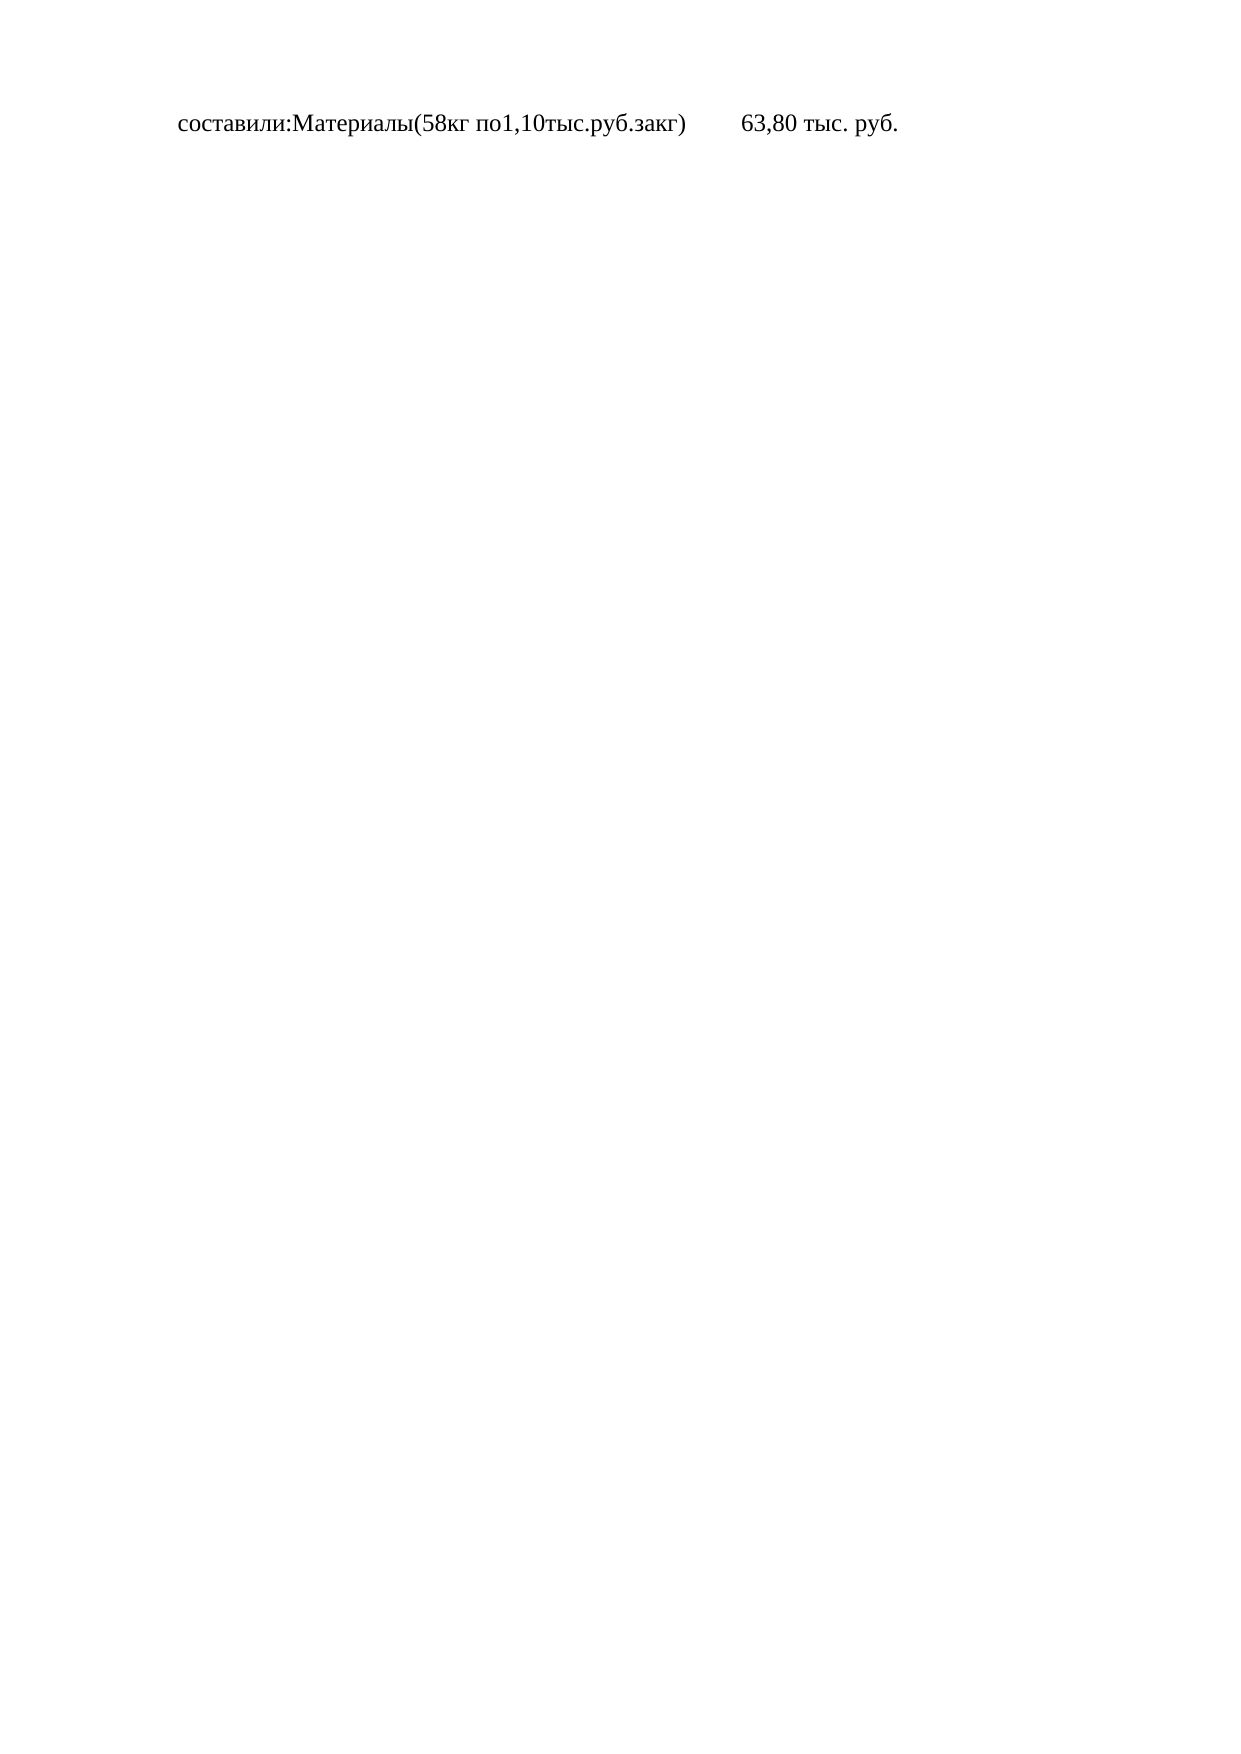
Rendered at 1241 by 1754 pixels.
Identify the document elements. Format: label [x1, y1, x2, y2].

text [177, 108, 1142, 137]
